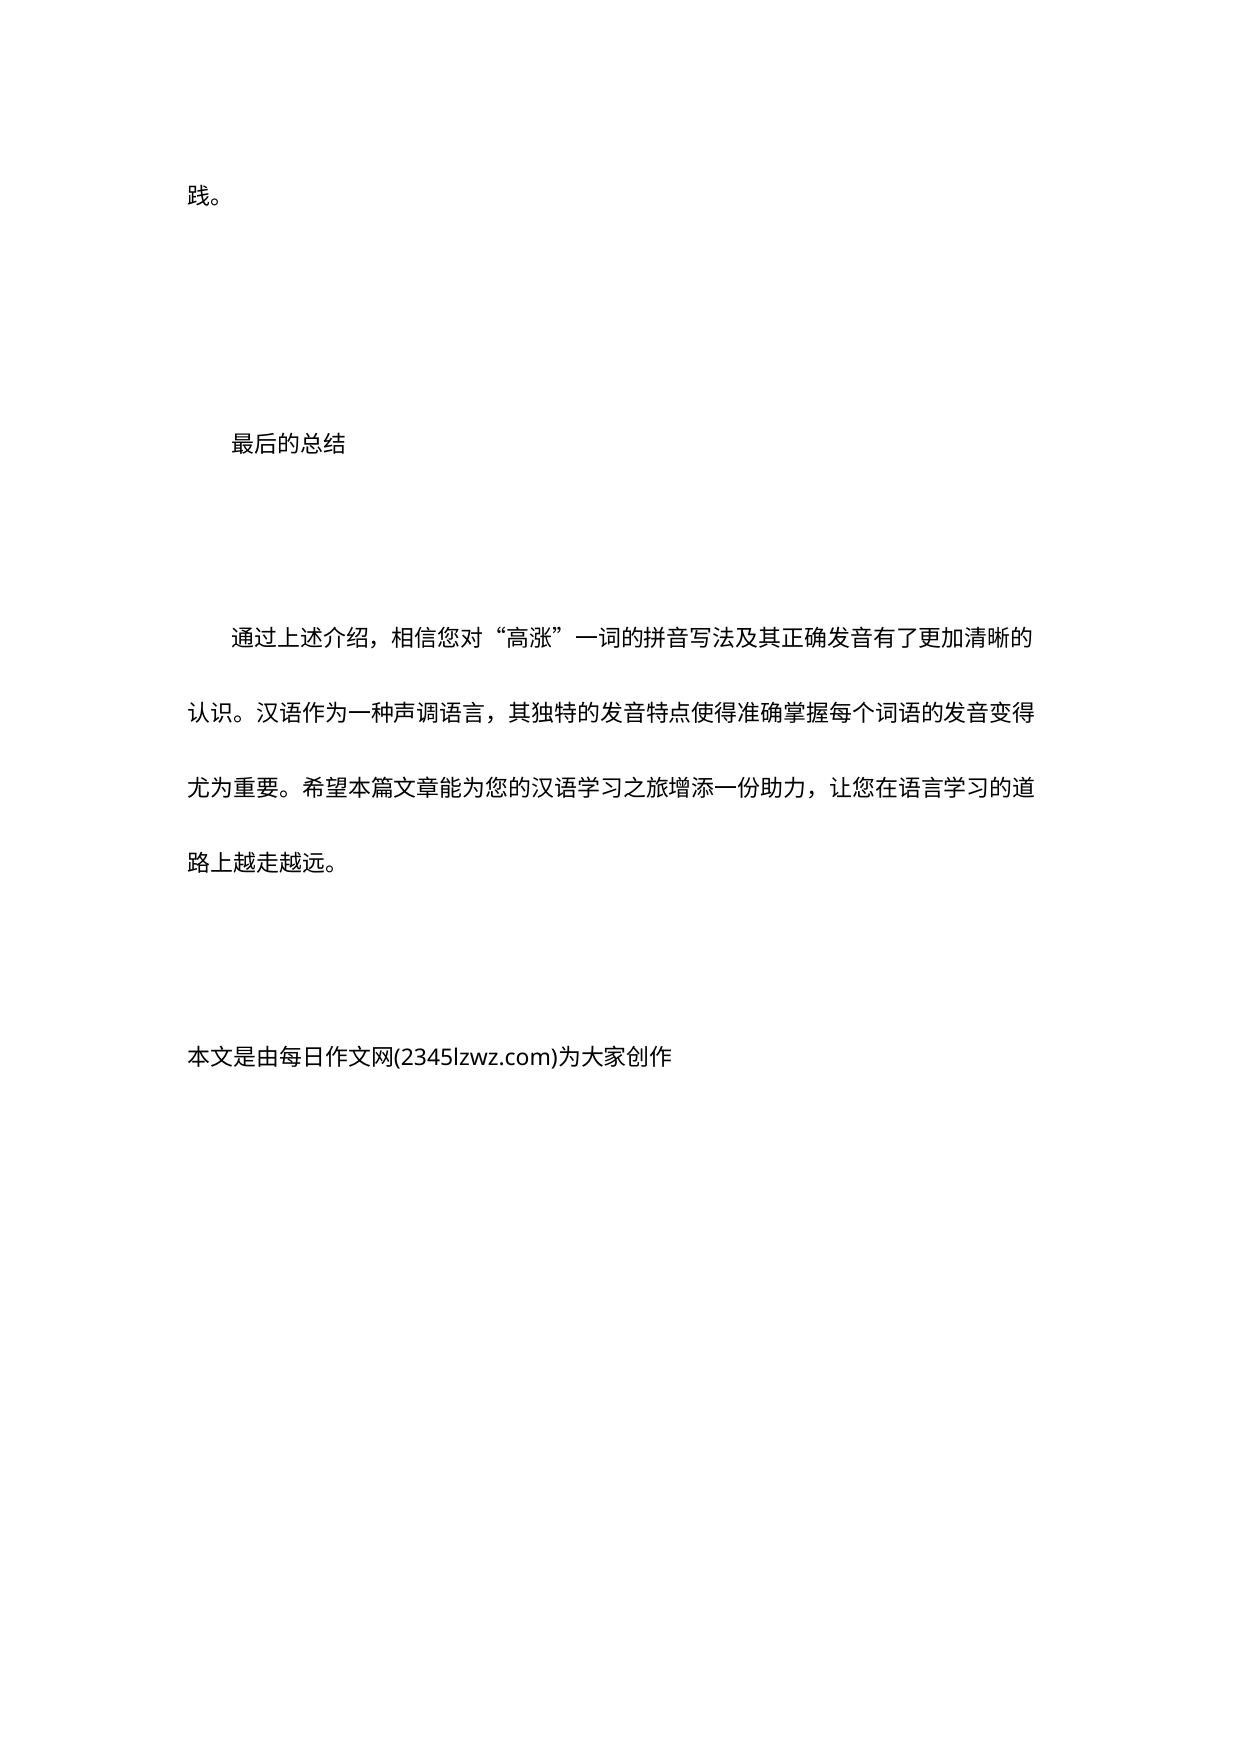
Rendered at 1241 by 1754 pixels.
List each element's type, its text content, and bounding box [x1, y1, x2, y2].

text 通过上述介绍，相信您对“高涨”一词的拼音写法及其正确发音有了更加清晰的认识。汉语作为一种声调语言，其独特的发音特点使得准确掌握每个词语的发音变得尤为重要。希望本篇文章能为您的汉语学习之旅增添一份助力，让您在语言学习的道路上越走越远。 [187, 604, 1053, 893]
text 本文是由每日作文网(2345lzwz.com)为大家创作 [187, 1023, 1053, 1088]
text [187, 162, 1053, 227]
text 最后的总结 [187, 410, 1053, 475]
